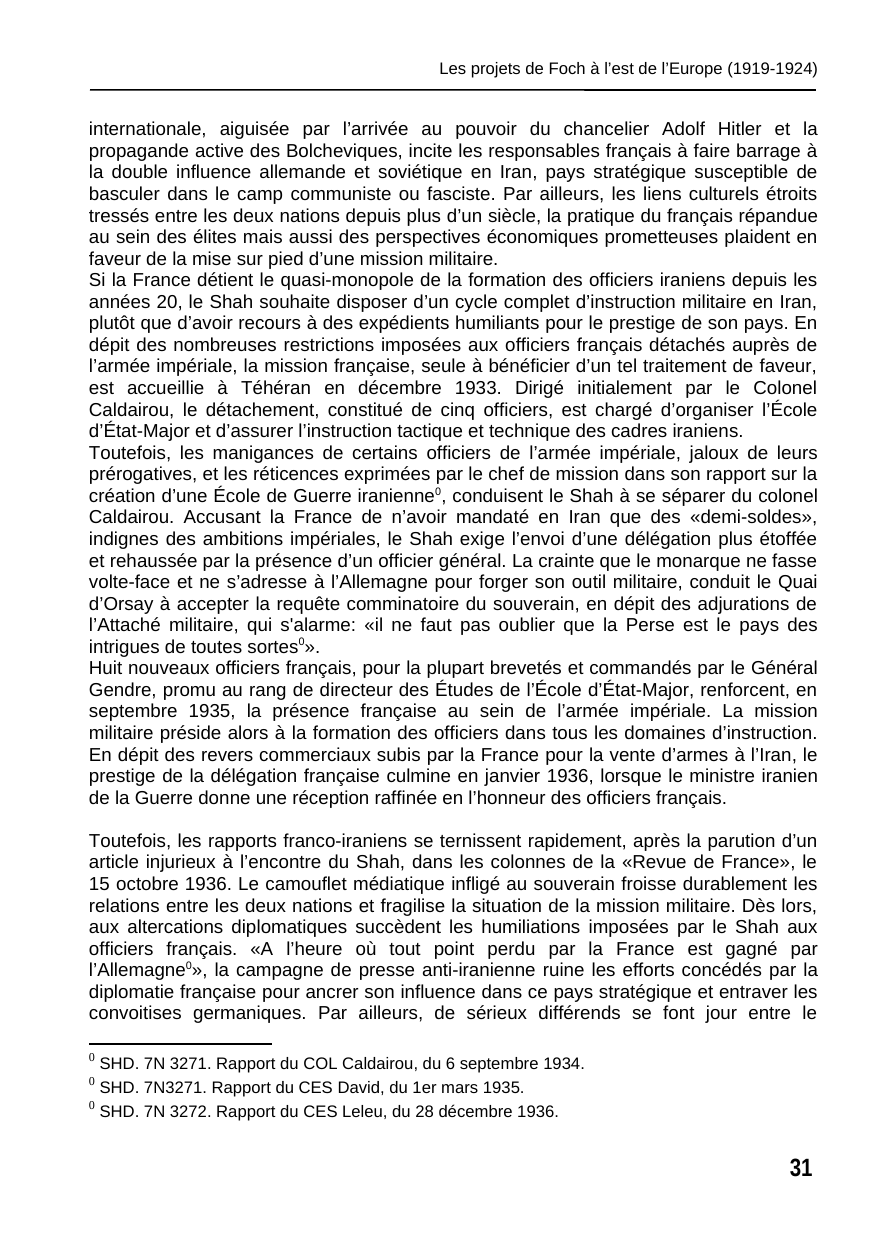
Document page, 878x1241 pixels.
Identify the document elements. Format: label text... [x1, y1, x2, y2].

text Si la France détient le quasi-monopole de la formation des officiers iraniens depuis les années 20, le Shah souhaite disposer d’un cycle complet d’instruction militaire en Iran, plutôt que d’avoir recours à des expédients humiliants pour le prestige de son pays. En dépit des nombreuses restrictions imposées aux officiers français détachés auprès de l’armée impériale, la mission française, seule à bénéficier d’un tel traitement de faveur, est accueillie à Téhéran en décembre 1933. Dirigé initialement par le Colonel Caldairou, le détachement, constitué de cinq officiers, est chargé d’organiser l’École d’État-Major et d’assurer l’instruction tactique et technique des cadres iraniens. [89, 269, 818, 442]
text Huit nouveaux officiers français, pour la plupart brevetés et commandés par le Général Gendre, promu au rang de directeur des Études de l’École d’État-Major, renforcent, en septembre 1935, la présence française au sein de l’armée impériale. La mission militaire préside alors à la formation des officiers dans tous les domaines d’instruction. En dépit des revers commerciaux subis par la France pour la vente d’armes à l’Iran, le prestige de la délégation française culmine en janvier 1936, lorsque le ministre iranien de la Guerre donne une réception raffinée en l’honneur des officiers français. [89, 657, 818, 808]
text Toutefois, les manigances de certains officiers de l’armée impériale, jaloux de leurs prérogatives, et les réticences exprimées par le chef de mission dans son rapport sur la création d’une École de Guerre iranienne, conduisent le Shah à se séparer du colonel Caldairou. Accusant la France de n’avoir mandaté en Iran que des «demi-soldes», indignes des ambitions impériales, le Shah exige l’envoi d’une délégation plus étoffée et rehaussée par la présence d’un officier général. La crainte que le monarque ne fasse volte-face et ne s’adresse à l’Allemagne pour forger son outil militaire, conduit le Quai d’Orsay à accepter la requête comminatoire du souverain, en dépit des adjurations de l’Attaché militaire, qui s'alarme: «il ne faut pas oublier que la Perse est le pays des intrigues de toutes sortes». [89, 442, 818, 657]
